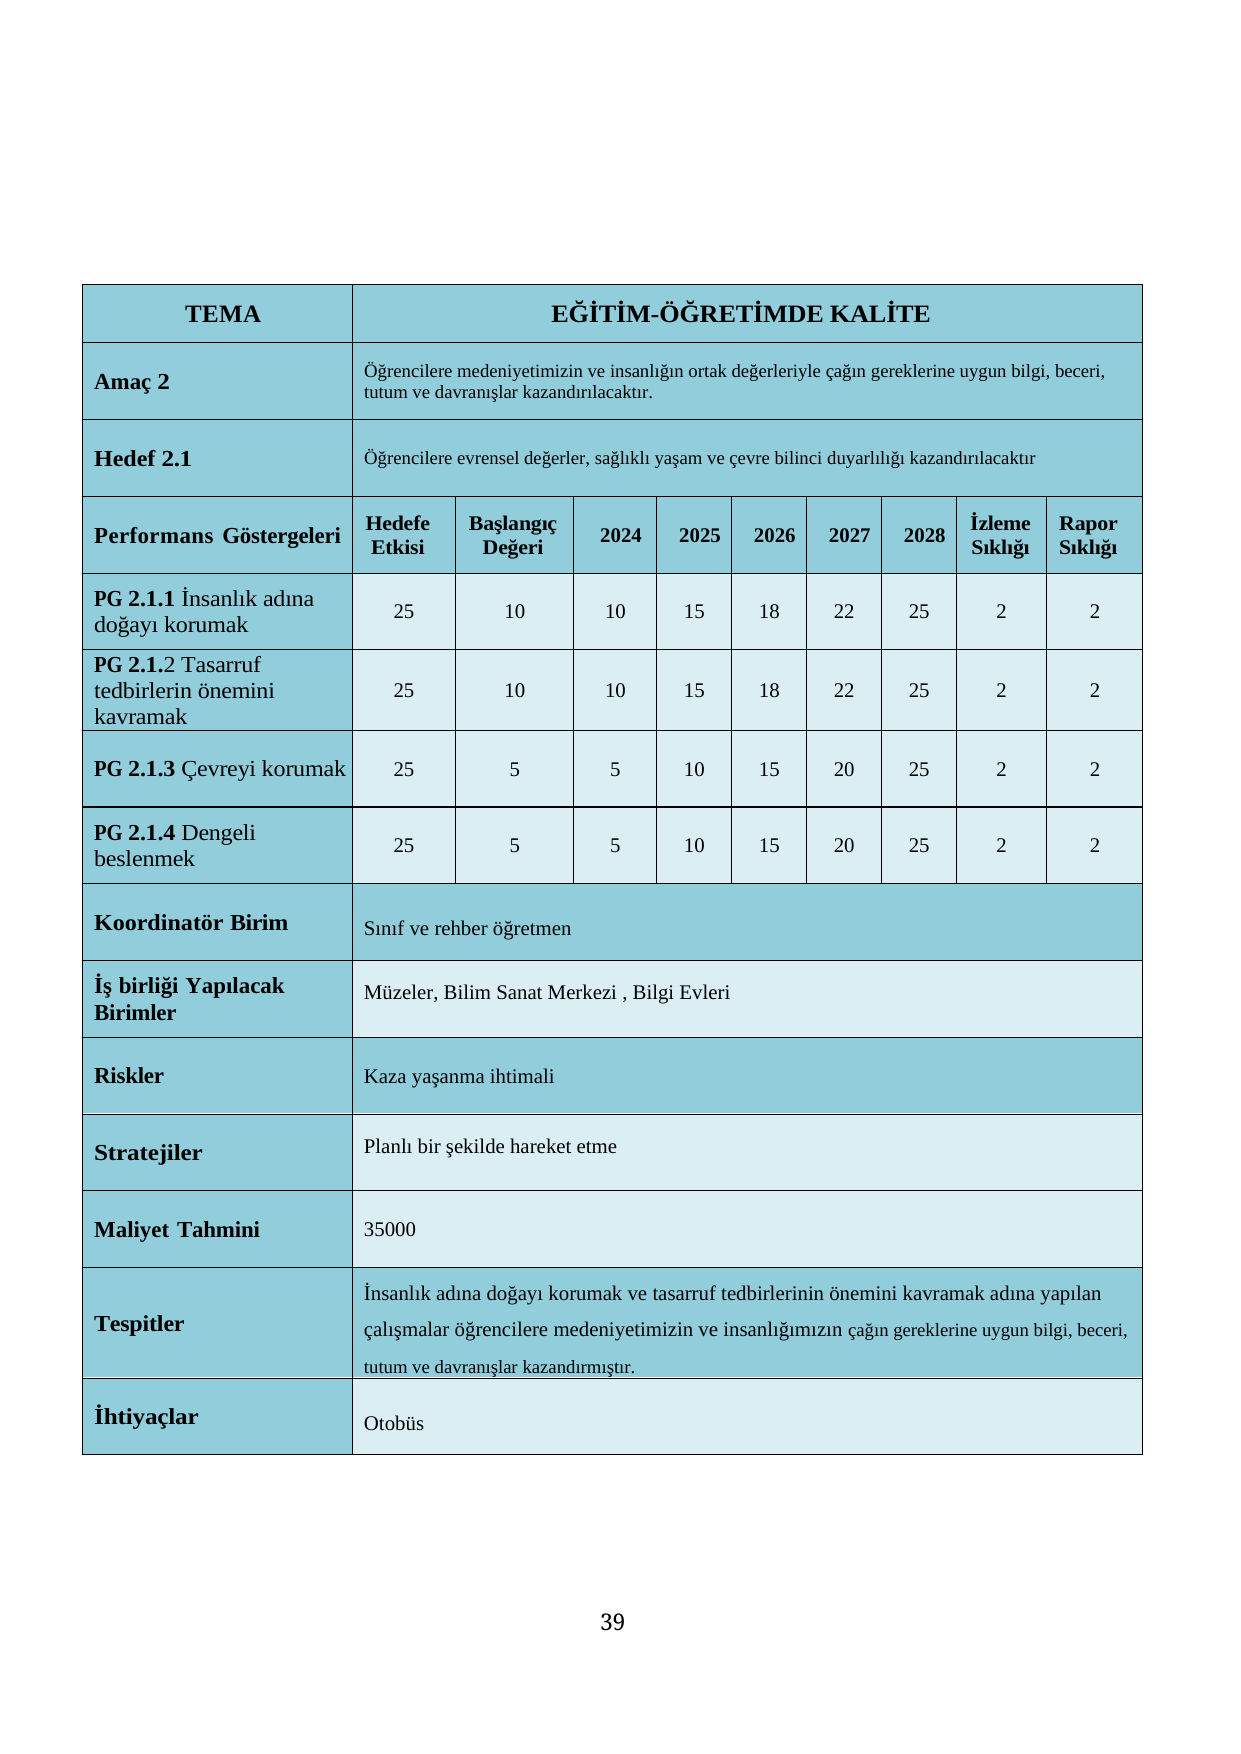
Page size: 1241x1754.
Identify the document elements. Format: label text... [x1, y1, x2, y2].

table_cell 25 [882, 731, 956, 806]
table_cell Tespitler [83, 1268, 352, 1377]
table_cell 2 [1047, 808, 1142, 883]
table_cell 2024 [574, 497, 656, 573]
table_cell PG 2.1.3 Çevreyi korumak [83, 731, 352, 806]
table_cell Koordinatör Birim [83, 884, 352, 960]
table_cell Amaç 2 [83, 343, 352, 419]
table_cell 15 [657, 574, 731, 649]
table_cell 2 [957, 808, 1046, 883]
table_cell 5 [574, 731, 656, 806]
table_cell 18 [732, 574, 806, 649]
table_cell 10 [456, 650, 573, 730]
table_cell 10 [574, 574, 656, 649]
table_cell 10 [657, 808, 731, 883]
table_cell PG 2.1.2 Tasarruf tedbirlerin önemini kavramak [83, 650, 352, 730]
table_cell 35000 [353, 1191, 1142, 1267]
table_cell 2 [1047, 574, 1142, 649]
table_cell Stratejiler [83, 1115, 352, 1190]
table_cell Müzeler, Bilim Sanat Merkezi , Bilgi Evleri [353, 961, 1142, 1037]
table_cell İzleme Sıklığı [957, 497, 1046, 573]
table_cell İnsanlık adına doğayı korumak ve tasarruf tedbirlerinin önemini kavramak adına yapılan çalışmalar öğrencilere medeniyetimizin ve insanlığımızın çağın gereklerine uygun bilgi, beceri, tutum ve davranışlar kazandırmıştır. [353, 1268, 1142, 1377]
table_cell Maliyet Tahmini [83, 1191, 352, 1267]
table_cell 5 [574, 808, 656, 883]
table_cell 22 [807, 574, 881, 649]
table_cell 10 [657, 731, 731, 806]
table_cell 15 [732, 808, 806, 883]
table_cell 10 [456, 574, 573, 649]
table_cell PG 2.1.4 Dengeli beslenmek [83, 808, 352, 883]
table_cell 25 [353, 731, 455, 806]
table_cell 25 [882, 574, 956, 649]
table_cell Otobüs [353, 1379, 1142, 1454]
table_cell Riskler [83, 1038, 352, 1113]
table_cell 2 [1047, 731, 1142, 806]
table_cell Sınıf ve rehber öğretmen [353, 884, 1142, 960]
table_cell 2 [1047, 650, 1142, 730]
table_cell İş birliği Yapılacak Birimler [83, 961, 352, 1037]
table_cell 15 [732, 731, 806, 806]
table_cell 25 [882, 650, 956, 730]
table_cell 2025 [657, 497, 731, 573]
table_cell Kaza yaşanma ihtimali [353, 1038, 1142, 1113]
table_cell İhtiyaçlar [83, 1379, 352, 1454]
table_cell Başlangıç Değeri [456, 497, 573, 573]
table_header EĞİTİM-ÖĞRETİMDE KALİTE [353, 285, 1142, 342]
table_cell 20 [807, 731, 881, 806]
table_cell 25 [353, 808, 455, 883]
table_cell 10 [574, 650, 656, 730]
table_cell 5 [456, 731, 573, 806]
table_cell 2 [957, 574, 1046, 649]
table_cell 2 [957, 731, 1046, 806]
table_cell Performans Göstergeleri [83, 497, 352, 573]
table_cell Öğrencilere evrensel değerler, sağlıklı yaşam ve çevre bilinci duyarlılığı kazandırılacaktır [353, 420, 1142, 496]
table_cell 25 [882, 808, 956, 883]
table_cell Rapor Sıklığı [1047, 497, 1142, 573]
table_cell 15 [657, 650, 731, 730]
table_cell 2028 [882, 497, 956, 573]
table_cell Öğrencilere medeniyetimizin ve insanlığın ortak değerleriyle çağın gereklerine uygun bilgi, beceri, tutum ve davranışlar kazandırılacaktır. [353, 343, 1142, 419]
table_cell Hedefe Etkisi [353, 497, 455, 573]
table_header TEMA [83, 285, 352, 342]
table_cell Planlı bir şekilde hareket etme [353, 1115, 1142, 1190]
table_cell 2 [957, 650, 1046, 730]
table_cell 25 [353, 650, 455, 730]
table_cell 18 [732, 650, 806, 730]
table_cell PG 2.1.1 İnsanlık adına doğayı korumak [83, 574, 352, 649]
table_cell 2027 [807, 497, 881, 573]
table_cell 22 [807, 650, 881, 730]
table_cell 5 [456, 808, 573, 883]
table_cell 2026 [732, 497, 806, 573]
table_cell 25 [353, 574, 455, 649]
table_cell Hedef 2.1 [83, 420, 352, 496]
table_cell 20 [807, 808, 881, 883]
